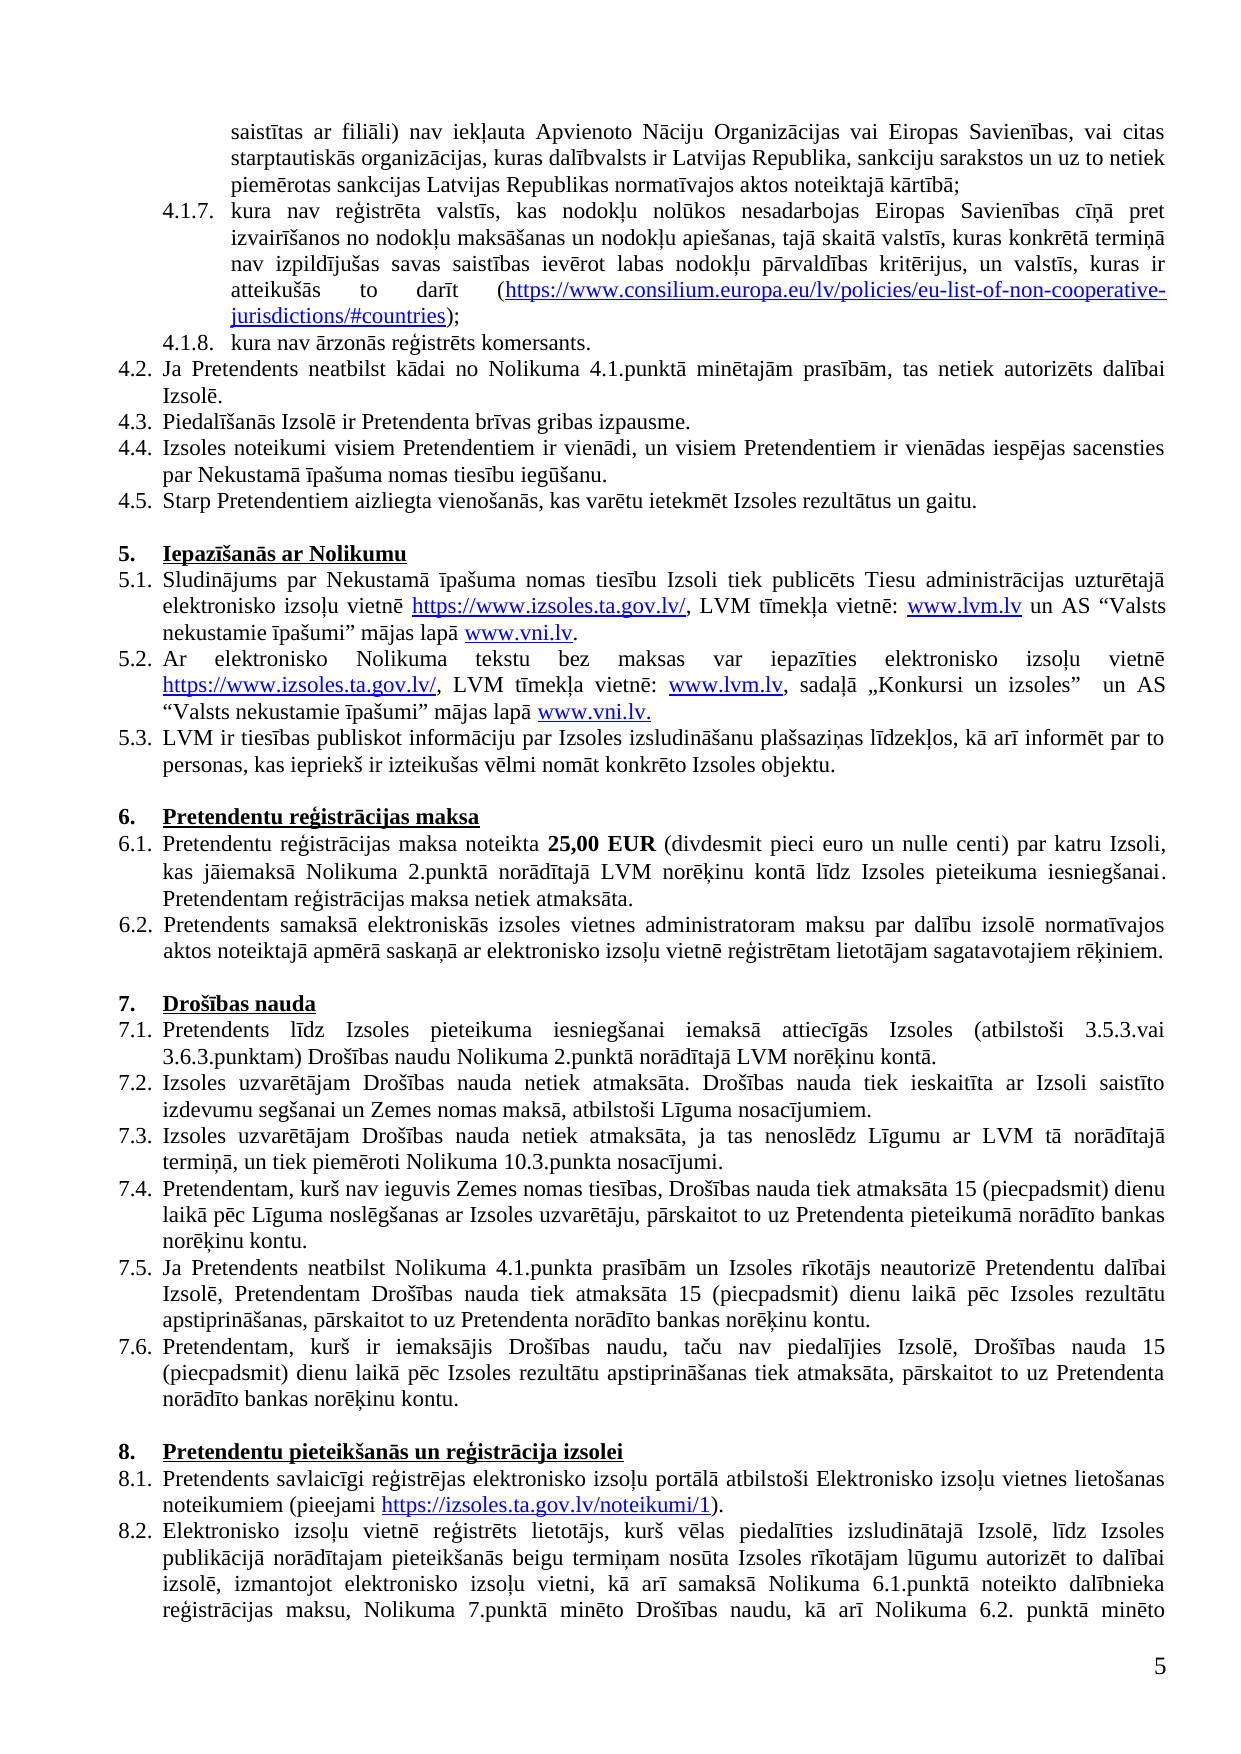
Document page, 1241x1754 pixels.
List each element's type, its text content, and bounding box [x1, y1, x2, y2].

title LVM ir tiesības publiskot informāciju par Izsoles izsludināšanu plašsaziņas līdzekļos, kā arī informēt par to personas, kas iepriekš ir izteikušas vēlmi nomāt konkrēto Izsoles objektu. [118, 724, 1167, 777]
title Pretendentam, kurš ir iemaksājis Drošības naudu, taču nav piedalījies Izsolē, Drošības nauda 15 (piecpadsmit) dienu laikā pēc Izsoles rezultātu apstiprināšanas tiek atmaksāta, pārskaitot to uz Pretendenta norādīto bankas norēķinu kontu. [118, 1333, 1167, 1412]
title Pretendents savlaicīgi reģistrējas elektronisko izsoļu portālā atbilstoši Elektronisko izsoļu vietnes lietošanas noteikumiem (pieejami https://izsoles.ta.gov.lv/noteikumi/1). [118, 1464, 1167, 1517]
title Pretendentu reģistrācijas maksa [118, 803, 1167, 830]
title Piedalīšanās Izsolē ir Pretendenta brīvas gribas izpausme. [118, 408, 1167, 434]
list kura nav ārzonās reģistrēts komersants. [162, 329, 1167, 355]
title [118, 1517, 1167, 1623]
title Izsoles noteikumi visiem Pretendentiem ir vienādi, un visiem Pretendentiem ir vienādas iespējas sacensties par Nekustamā īpašuma nomas tiesību iegūšanu. [118, 434, 1167, 487]
title Starp Pretendentiem aizliegta vienošanās, kas varētu ietekmēt Izsoles rezultātus un gaitu. [118, 487, 1167, 513]
title Pretendentam, kurš nav ieguvis Zemes nomas tiesības, Drošības nauda tiek atmaksāta 15 (piecpadsmit) dienu laikā pēc Līguma noslēgšanas ar Izsoles uzvarētāju, pārskaitot to uz Pretendenta pieteikumā norādīto bankas norēķinu kontu. [118, 1175, 1167, 1254]
title Ja Pretendents neatbilst kādai no Nolikuma 4.1.punktā minētajām prasībām, tas netiek autorizēts dalībai Izsolē. [118, 355, 1167, 408]
subtitle Pretendents samaksā elektroniskās izsoles vietnes administratoram maksu par dalību izsolē normatīvajos aktos noteiktajā apmērā saskaņā ar elektronisko izsoļu vietnē reģistrētam lietotājam sagatavotajiem rēķiniem. [119, 911, 1167, 964]
title Ja Pretendents neatbilst Nolikuma 4.1.punkta prasībām un Izsoles rīkotājs neautorizē Pretendentu dalībai Izsolē, Pretendentam Drošības nauda tiek atmaksāta 15 (piecpadsmit) dienu laikā pēc Izsoles rezultātu apstiprināšanas, pārskaitot to uz Pretendenta norādīto bankas norēķinu kontu. [118, 1254, 1167, 1333]
title Izsoles uzvarētājam Drošības nauda netiek atmaksāta. Drošības nauda tiek ieskaitīta ar Izsoli saistīto izdevumu segšanai un Zemes nomas maksā, atbilstoši Līguma nosacījumiem. [118, 1069, 1167, 1122]
list kura nav reģistrēta valstīs, kas nodokļu nolūkos nesadarbojas Eiropas Savienības cīņā pret izvairīšanos no nodokļu maksāšanas un nodokļu apiešanas, tajā skaitā valstīs, kuras konkrētā termiņā nav izpildījušas savas saistības ievērot labas nodokļu pārvaldības kritērijus, un valstīs, kuras ir atteikušās to darīt (https://www.consilium.europa.eu/lv/policies/eu-list-of-non-cooperative-jurisdictions/#countries); [162, 197, 1167, 329]
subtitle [162, 118, 1167, 197]
title Pretendents līdz Izsoles pieteikuma iesniegšanai iemaksā attiecīgās Izsoles (atbilstoši 3.5.3.vai 3.6.3.punktam) Drošības naudu Nolikuma 2.punktā norādītajā LVM norēķinu kontā. [118, 1017, 1167, 1069]
title Izsoles uzvarētājam Drošības nauda netiek atmaksāta, ja tas nenoslēdz Līgumu ar LVM tā norādītajā termiņā, un tiek piemēroti Nolikuma 10.3.punkta nosacījumi. [118, 1122, 1167, 1175]
subtitle Pretendentu reģistrācijas maksa noteikta 25,00 EUR (divdesmit pieci euro un nulle centi) par katru Izsoli, kas jāiemaksā Nolikuma 2.punktā norādītajā LVM norēķinu kontā līdz Izsoles pieteikuma iesniegšanai. Pretendentam reģistrācijas maksa netiek atmaksāta. [118, 830, 1167, 911]
title Iepazīšanās ar Nolikumu [118, 540, 1167, 566]
title Pretendentu pieteikšanās un reģistrācija izsolei [118, 1438, 1167, 1464]
title Ar elektronisko Nolikuma tekstu bez maksas var iepazīties elektronisko izsoļu vietnē https://www.izsoles.ta.gov.lv/, LVM tīmekļa vietnē: www.lvm.lv, sadaļā „Konkursi un izsoles” un AS “Valsts nekustamie īpašumi” mājas lapā www.vni.lv. [118, 645, 1167, 724]
title Sludinājums par Nekustamā īpašuma nomas tiesību Izsoli tiek publicēts Tiesu administrācijas uzturētajā elektronisko izsoļu vietnē https://www.izsoles.ta.gov.lv/, LVM tīmekļa vietnē: www.lvm.lv un AS “Valsts nekustamie īpašumi” mājas lapā www.vni.lv. [118, 566, 1167, 645]
title Drošības nauda [118, 990, 1167, 1017]
